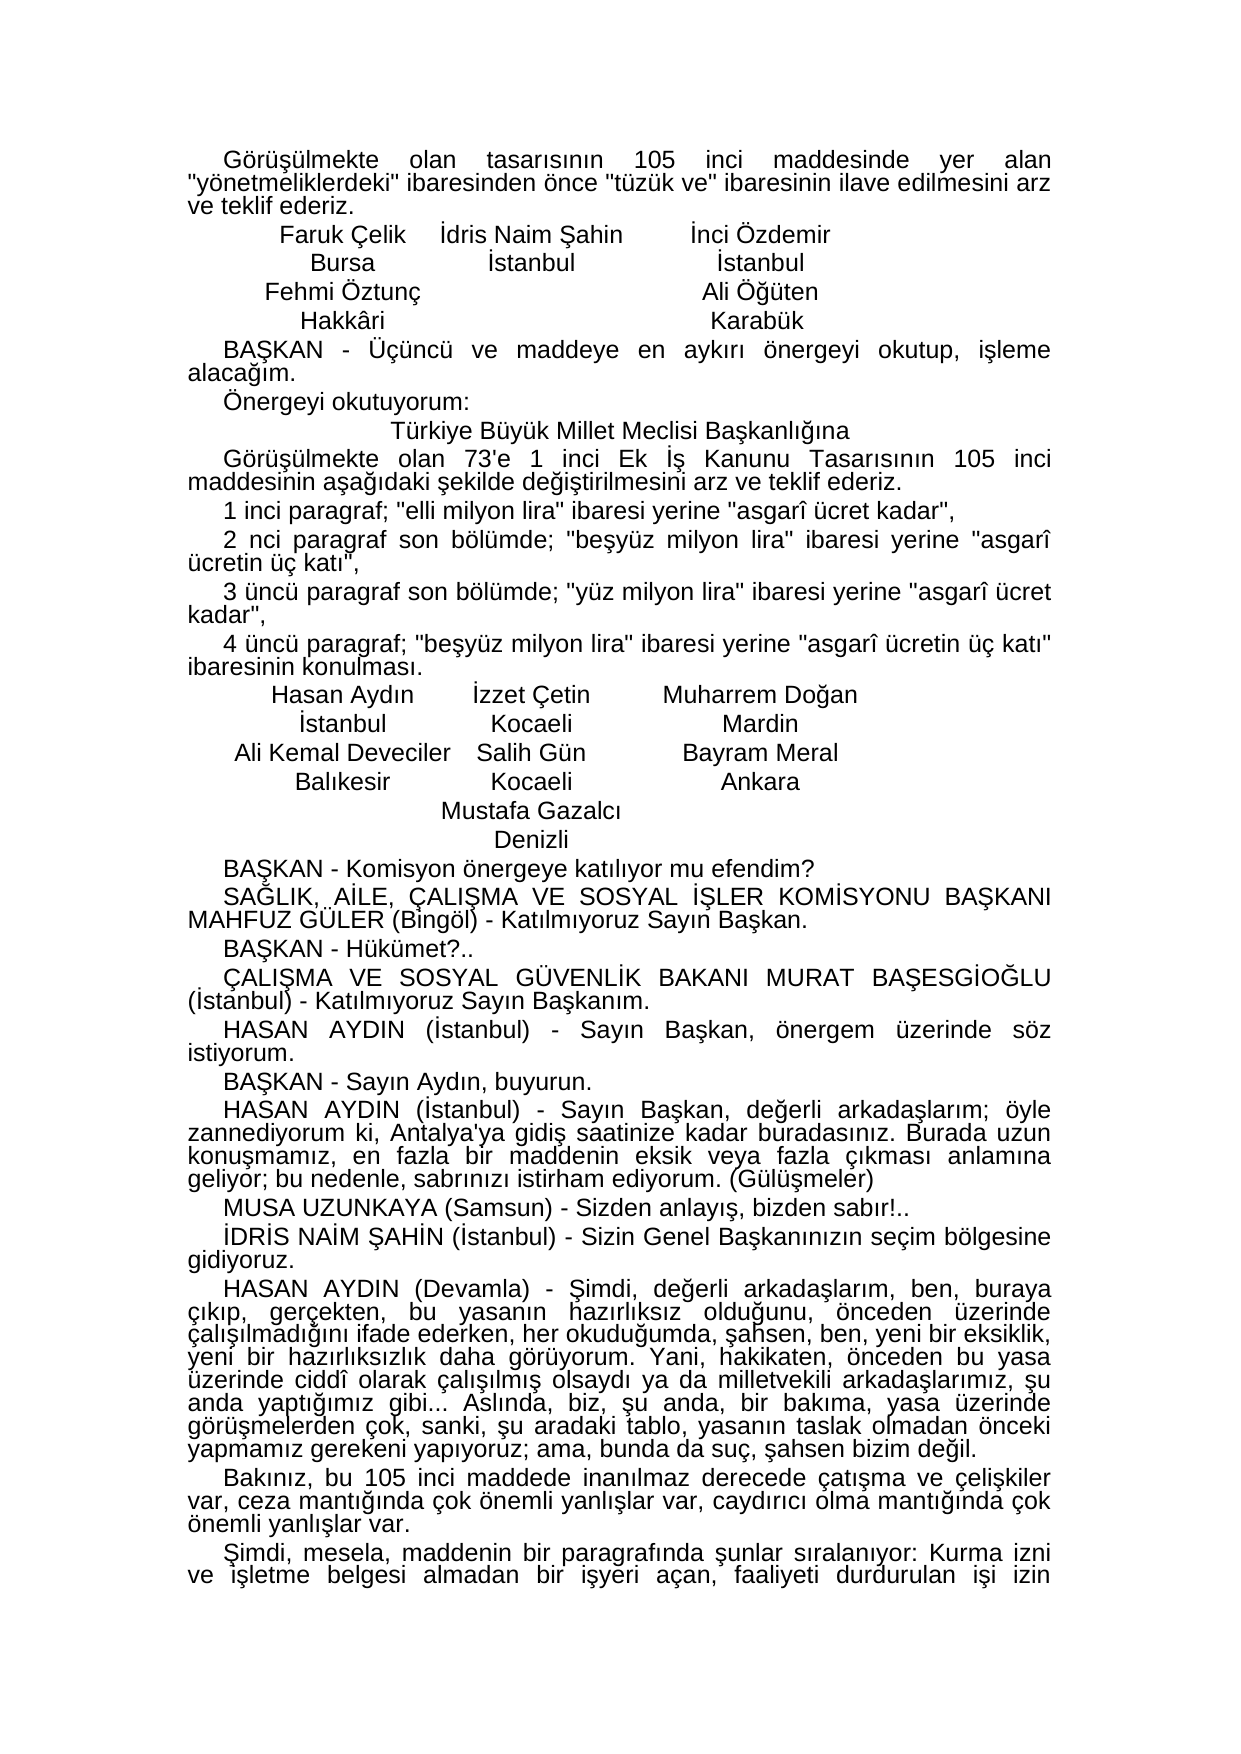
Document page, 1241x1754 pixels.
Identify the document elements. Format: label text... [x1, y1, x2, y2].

text HASAN AYDIN (İstanbul) - Sayın Başkan, önergem üzerinde söz istiyorum. [187, 1020, 1053, 1066]
text Mustafa Gazalcı [187, 801, 1053, 824]
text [187, 1543, 1053, 1588]
text Bakınız, bu 105 inci maddede inanılmaz derecede çatışma ve çelişkiler var, ceza mantığında çok önemli yanlışlar var, caydırıcı olma mantığında çok önemli yanlışlar var. [187, 1468, 1053, 1537]
text 3 üncü paragraf son bölümde; "yüz milyon lira" ibaresi yerine "asgarî ücret kadar", [187, 582, 1053, 628]
text HASAN AYDIN (Devamla) - Şimdi, değerli arkadaşlarım, ben, buraya çıkıp, gerçekten, bu yasanın hazırlıksız olduğunu, önceden üzerinde çalışılmadığını ifade ederken, her okuduğumda, şahsen, ben, yeni bir eksiklik, yeni bir hazırlıksızlık daha görüyorum. Yani, hakikaten, önceden bu yasa üzerinde ciddî olarak çalışılmış olsaydı ya da milletvekili arkadaşlarımız, şu anda yaptığımız gibi... Aslında, biz, şu anda, bir bakıma, yasa üzerinde görüşmelerden çok, sanki, şu aradaki tablo, yasanın taslak olmadan önceki yapmamız gerekeni yapıyoruz; ama, bunda da suç, şahsen bizim değil. [187, 1279, 1053, 1462]
text Balıkesir Kocaeli Ankara [187, 772, 1053, 795]
text Fehmi Öztunç Ali Öğüten [187, 282, 1053, 305]
text Denizli [187, 830, 1053, 853]
text Hasan Aydın İzzet Çetin Muharrem Doğan [187, 686, 542, 708]
text BAŞKAN - Hükümet?.. [187, 939, 1053, 962]
text Ali Kemal Deveciler Salih Gün Bayram Meral [187, 743, 1053, 766]
text HASAN AYDIN (İstanbul) - Sayın Başkan, değerli arkadaşlarım; öyle zannediyorum ki, Antalya'ya gidiş saatinize kadar buradasınız. Burada uzun konuşmamız, en fazla bir maddenin eksik veya fazla çıkması anlamına geliyor; bu nedenle, sabrınızı istirham ediyorum. (Gülüşmeler) [187, 1101, 1053, 1192]
text 4 üncü paragraf; "beşyüz milyon lira" ibaresi yerine "asgarî ücretin üç katı" ibaresinin konulması. [187, 634, 1053, 679]
text MUSA UZUNKAYA (Samsun) - Sizden anlayış, bizden sabır!.. [187, 1198, 450, 1221]
text Faruk Çelik İdris Naim Şahin İnci Özdemir [187, 225, 1053, 248]
text Hakkâri Karabük [187, 311, 1053, 334]
text Hasan Aydın İzzet Çetin Muharrem Doğan [536, 686, 1053, 708]
text MUSA UZUNKAYA (Samsun) - Sizden anlayış, bizden sabır!.. [547, 1198, 1053, 1221]
text Türkiye Büyük Millet Meclisi Başkanlığına [187, 421, 1053, 444]
text Görüşülmekte olan 73'e 1 inci Ek İş Kanunu Tasarısının 105 inci maddesinin aşağıdaki şekilde değiştirilmesini arz ve teklif ederiz. [187, 449, 1053, 495]
text 2 nci paragraf son bölümde; "beşyüz milyon lira" ibaresi yerine "asgarî ücretin üç katı", [187, 530, 1053, 576]
text BAŞKAN - Sayın Aydın, buyurun. [187, 1072, 1053, 1094]
text 1 inci paragraf; "elli milyon lira" ibaresi yerine "asgarî ücret kadar", [187, 501, 1053, 524]
text Bursa İstanbul İstanbul [187, 253, 1053, 276]
text BAŞKAN - Üçüncü ve maddeye en aykırı önergeyi okutup, işleme alacağım. [187, 340, 1053, 386]
text Önergeyi okutuyorum: [187, 392, 1053, 415]
text BAŞKAN - Komisyon önergeye katılıyor mu efendim? [187, 859, 1053, 882]
text Görüşülmekte olan tasarısının 105 inci maddesinde yer alan "yönetmeliklerdeki" ibaresinden önce "tüzük ve" ibaresinin ilave edilmesini arz ve teklif ederiz. [187, 150, 1053, 219]
text İDRİS NAİM ŞAHİN (İstanbul) - Sizin Genel Başkanınızın seçim bölgesine gidiyoruz. [187, 1227, 1053, 1273]
text İstanbul Kocaeli Mardin [187, 714, 1053, 737]
text ÇALIŞMA VE SOSYAL GÜVENLİK BAKANI MURAT BAŞESGİOĞLU (İstanbul) - Katılmıyoruz Sayın Başkanım. [187, 968, 1053, 1014]
text SAĞLIK, AİLE, ÇALIŞMA VE SOSYAL İŞLER KOMİSYONU BAŞKANI MAHFUZ GÜLER (Bingöl) - Katılmıyoruz Sayın Başkan. [187, 887, 1053, 933]
